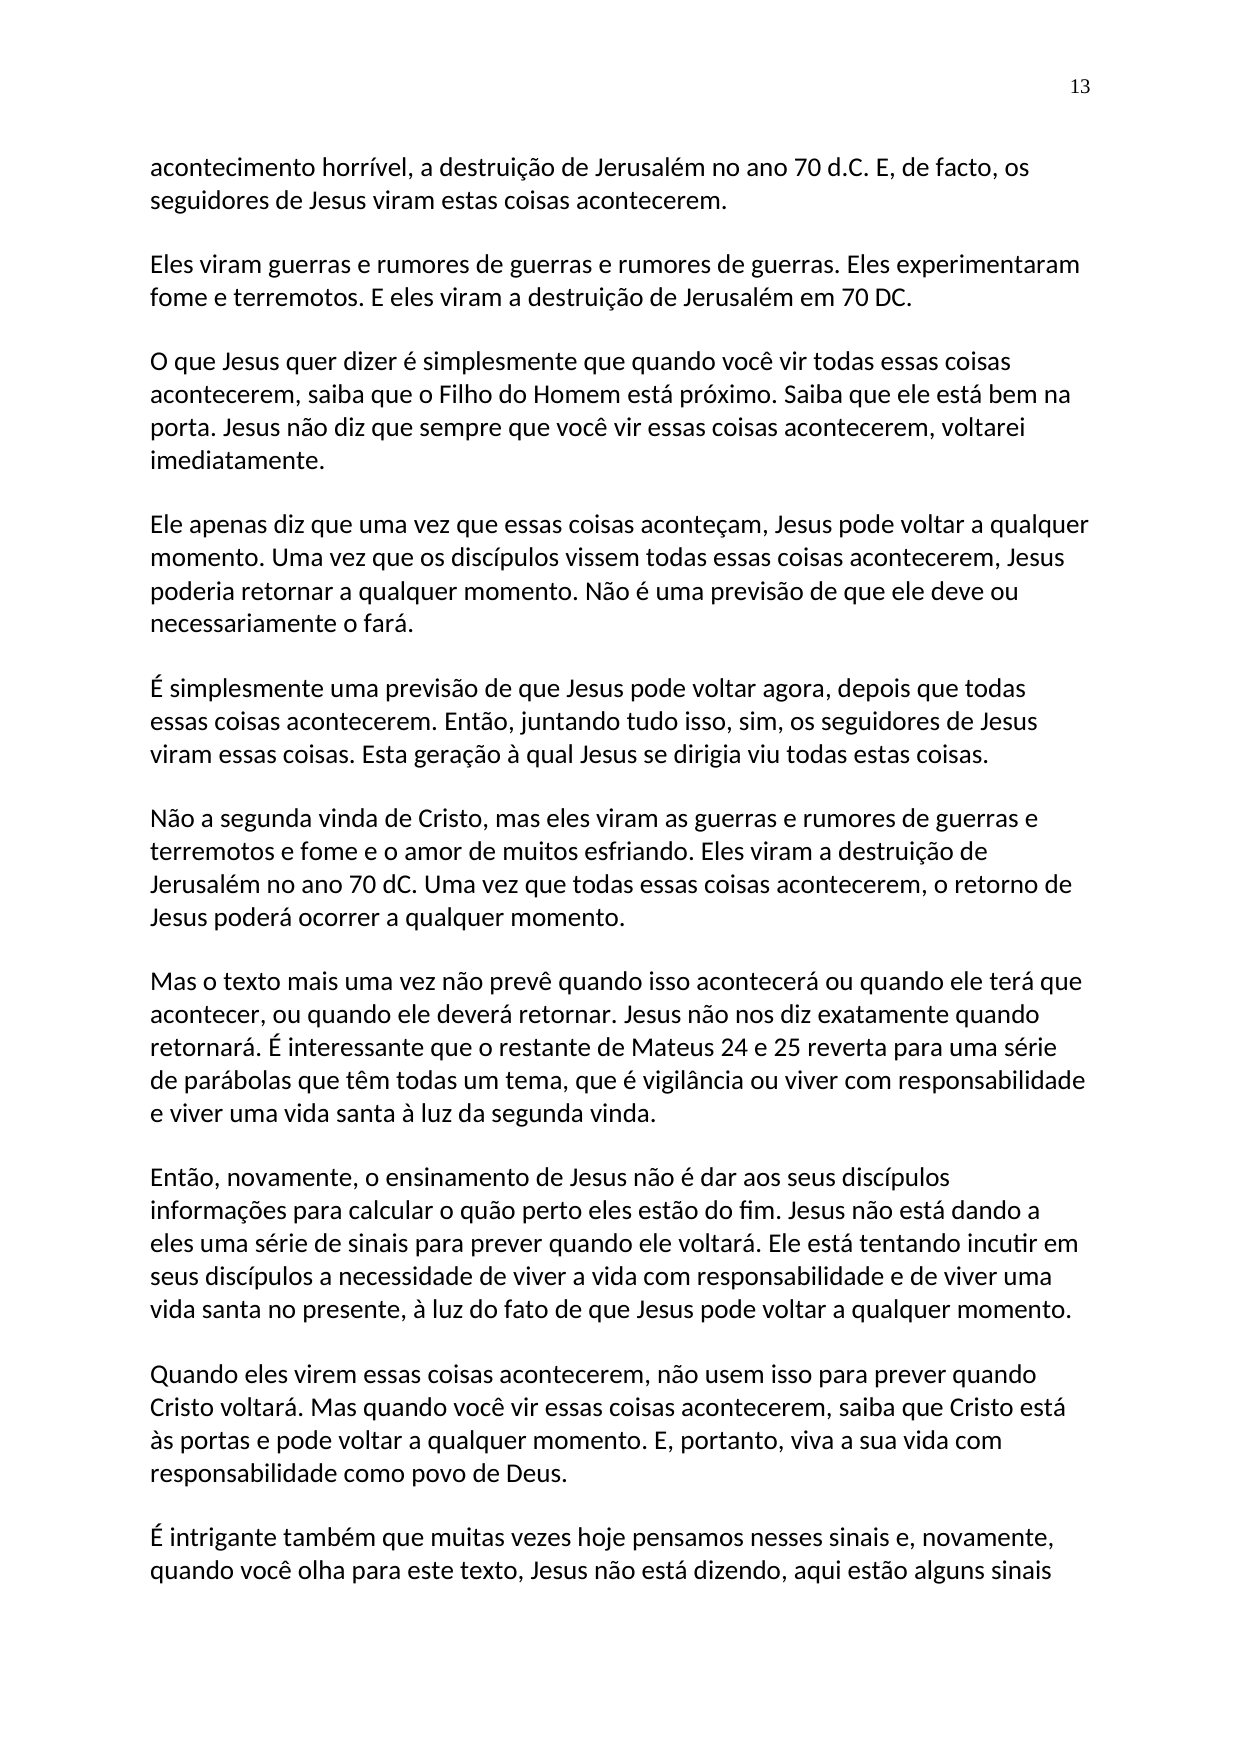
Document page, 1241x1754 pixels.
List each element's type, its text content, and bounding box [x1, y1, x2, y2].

text É simplesmente uma previsão de que Jesus pode voltar agora, depois que todas essas coisas acontecerem. Então, juntando tudo isso, sim, os seguidores de Jesus viram essas coisas. Esta geração à qual Jesus se dirigia viu todas estas coisas. [150, 671, 1090, 770]
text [150, 1520, 1090, 1586]
text Ele apenas diz que uma vez que essas coisas aconteçam, Jesus pode voltar a qualquer momento. Uma vez que os discípulos vissem todas essas coisas acontecerem, Jesus poderia retornar a qualquer momento. Não é uma previsão de que ele deve ou necessariamente o fará. [150, 508, 1090, 640]
text O que Jesus quer dizer é simplesmente que quando você vir todas essas coisas acontecerem, saiba que o Filho do Homem está próximo. Saiba que ele está bem na porta. Jesus não diz que sempre que você vir essas coisas acontecerem, voltarei imediatamente. [150, 344, 1090, 476]
text Eles viram guerras e rumores de guerras e rumores de guerras. Eles experimentaram fome e terremotos. E eles viram a destruição de Jerusalém em 70 DC. [150, 247, 1090, 313]
text Não a segunda vinda de Cristo, mas eles viram as guerras e rumores de guerras e terremotos e fome e o amor de muitos esfriando. Eles viram a destruição de Jerusalém no ano 70 dC. Uma vez que todas essas coisas acontecerem, o retorno de Jesus poderá ocorrer a qualquer momento. [150, 801, 1090, 933]
text Então, novamente, o ensinamento de Jesus não é dar aos seus discípulos informações para calcular o quão perto eles estão do fim. Jesus não está dando a eles uma série de sinais para prever quando ele voltará. Ele está tentando incutir em seus discípulos a necessidade de viver a vida com responsabilidade e de viver uma vida santa no presente, à luz do fato de que Jesus pode voltar a qualquer momento. [150, 1161, 1090, 1326]
text Mas o texto mais uma vez não prevê quando isso acontecerá ou quando ele terá que acontecer, ou quando ele deverá retornar. Jesus não nos diz exatamente quando retornará. É interessante que o restante de Mateus 24 e 25 reverta para uma série de parábolas que têm todas um tema, que é vigilância ou viver com responsabilidade e viver uma vida santa à luz da segunda vinda. [150, 964, 1090, 1129]
text Quando eles virem essas coisas acontecerem, não usem isso para prever quando Cristo voltará. Mas quando você vir essas coisas acontecerem, saiba que Cristo está às portas e pode voltar a qualquer momento. E, portanto, viva a sua vida com responsabilidade como povo de Deus. [150, 1357, 1090, 1489]
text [150, 150, 1090, 216]
